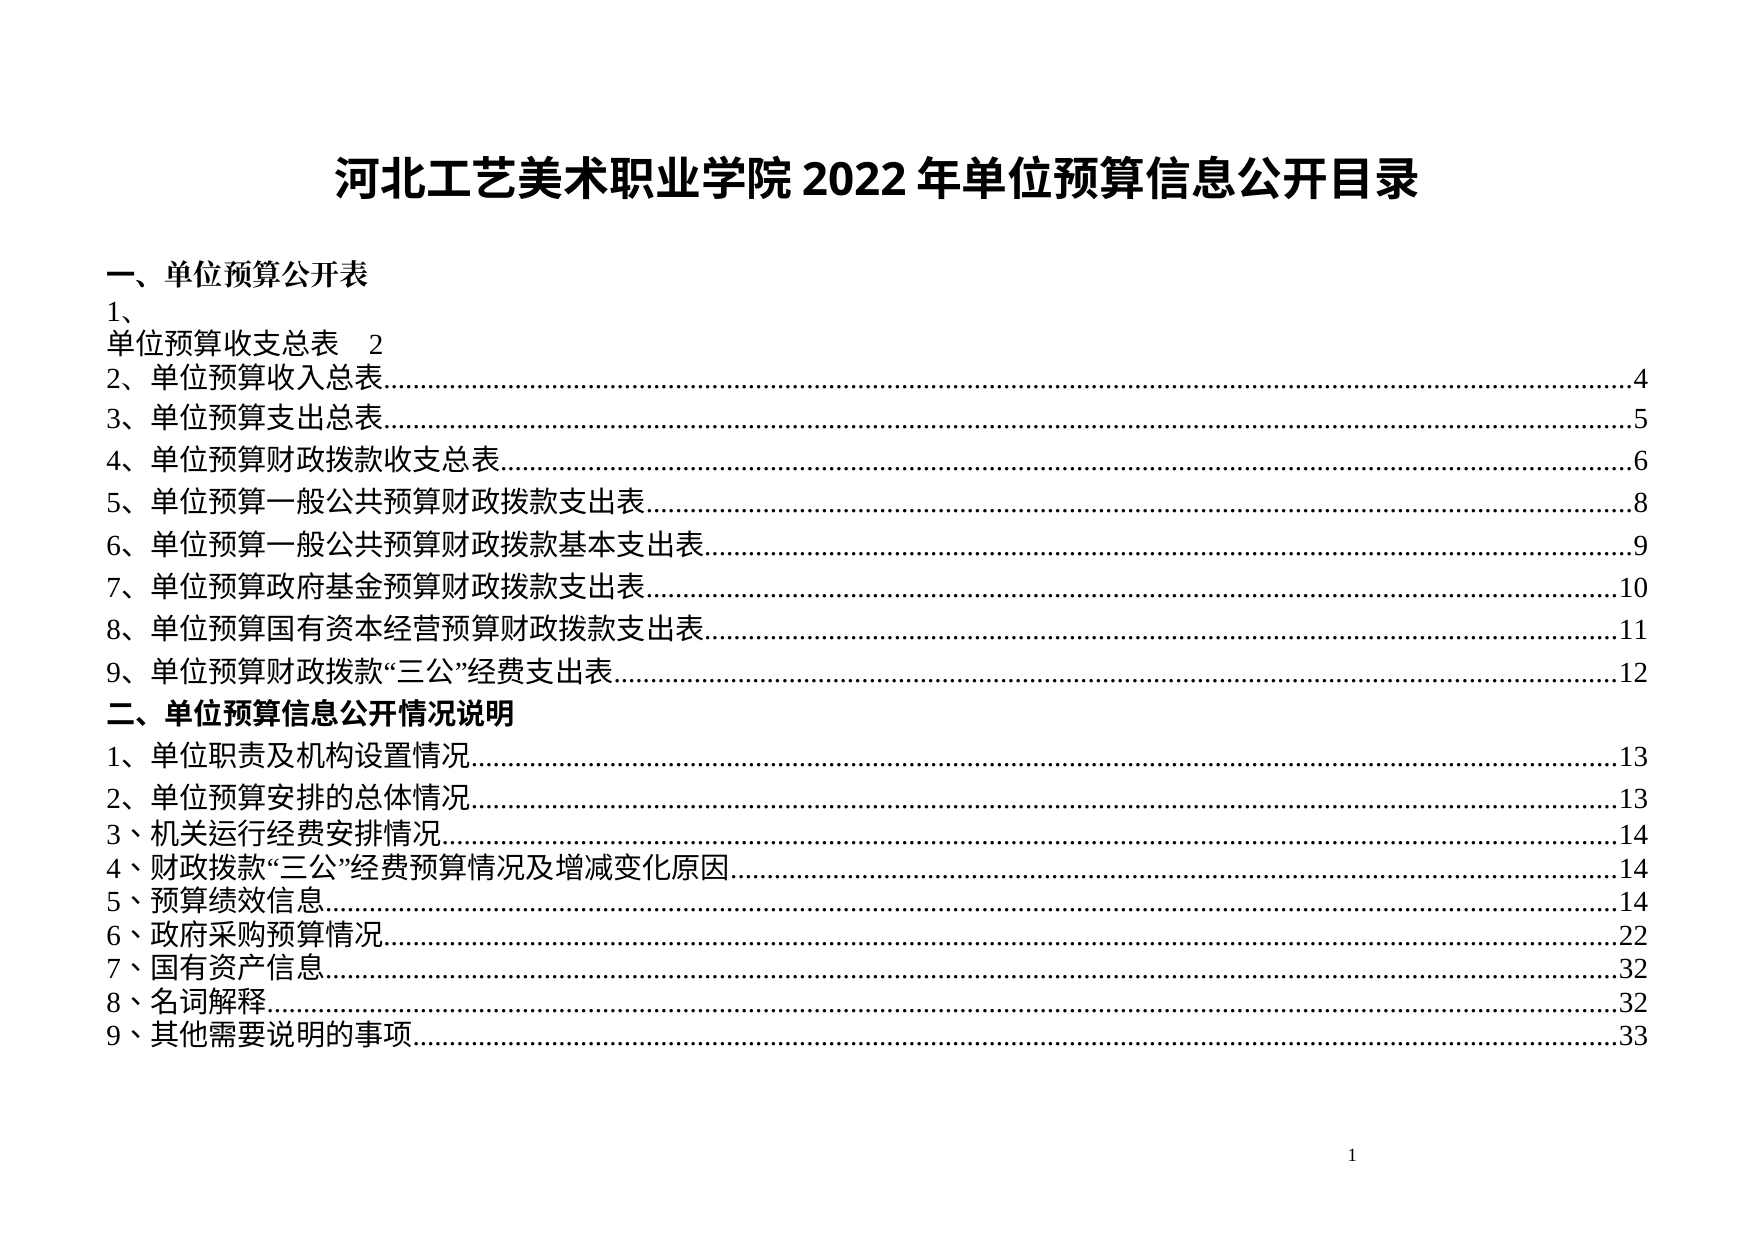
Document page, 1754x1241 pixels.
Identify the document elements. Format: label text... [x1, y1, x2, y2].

text 1、单位职责及机构设置情况 13 [106, 733, 1648, 775]
text 二、单位预算信息公开情况说明 [106, 690, 1648, 733]
text 3、机关运行经费安排情况 14 [106, 817, 1648, 851]
text 8、名词解释 32 [106, 985, 1648, 1018]
text 6、政府采购预算情况 22 [106, 918, 1648, 951]
text 河北工艺美术职业学院2022年单位预算信息公开目录 [106, 142, 1648, 208]
text 9、其他需要说明的事项 33 [106, 1018, 1648, 1052]
text 7、国有资产信息 32 [106, 951, 1648, 985]
text 一、单位预算公开表 [106, 251, 1648, 294]
text 8、单位预算国有资本经营预算财政拨款支出表 11 [106, 606, 1648, 648]
text 5、预算绩效信息 14 [106, 884, 1648, 918]
text 4、单位预算财政拨款收支总表 6 [106, 437, 1648, 479]
text 3、单位预算支出总表 5 [106, 394, 1648, 437]
text 9、单位预算财政拨款“三公”经费支出表 12 [106, 648, 1648, 690]
text 4、财政拨款“三公”经费预算情况及增减变化原因 14 [106, 851, 1648, 884]
text 5、单位预算一般公共预算财政拨款支出表 8 [106, 479, 1648, 521]
text 2、单位预算安排的总体情况 13 [106, 775, 1648, 817]
text 2、单位预算收入总表 4 [106, 361, 1648, 394]
text 6、单位预算一般公共预算财政拨款基本支出表 9 [106, 521, 1648, 563]
text 7、单位预算政府基金预算财政拨款支出表 10 [106, 563, 1648, 606]
text 1、单位预算收支总表 2 [106, 294, 1648, 327]
